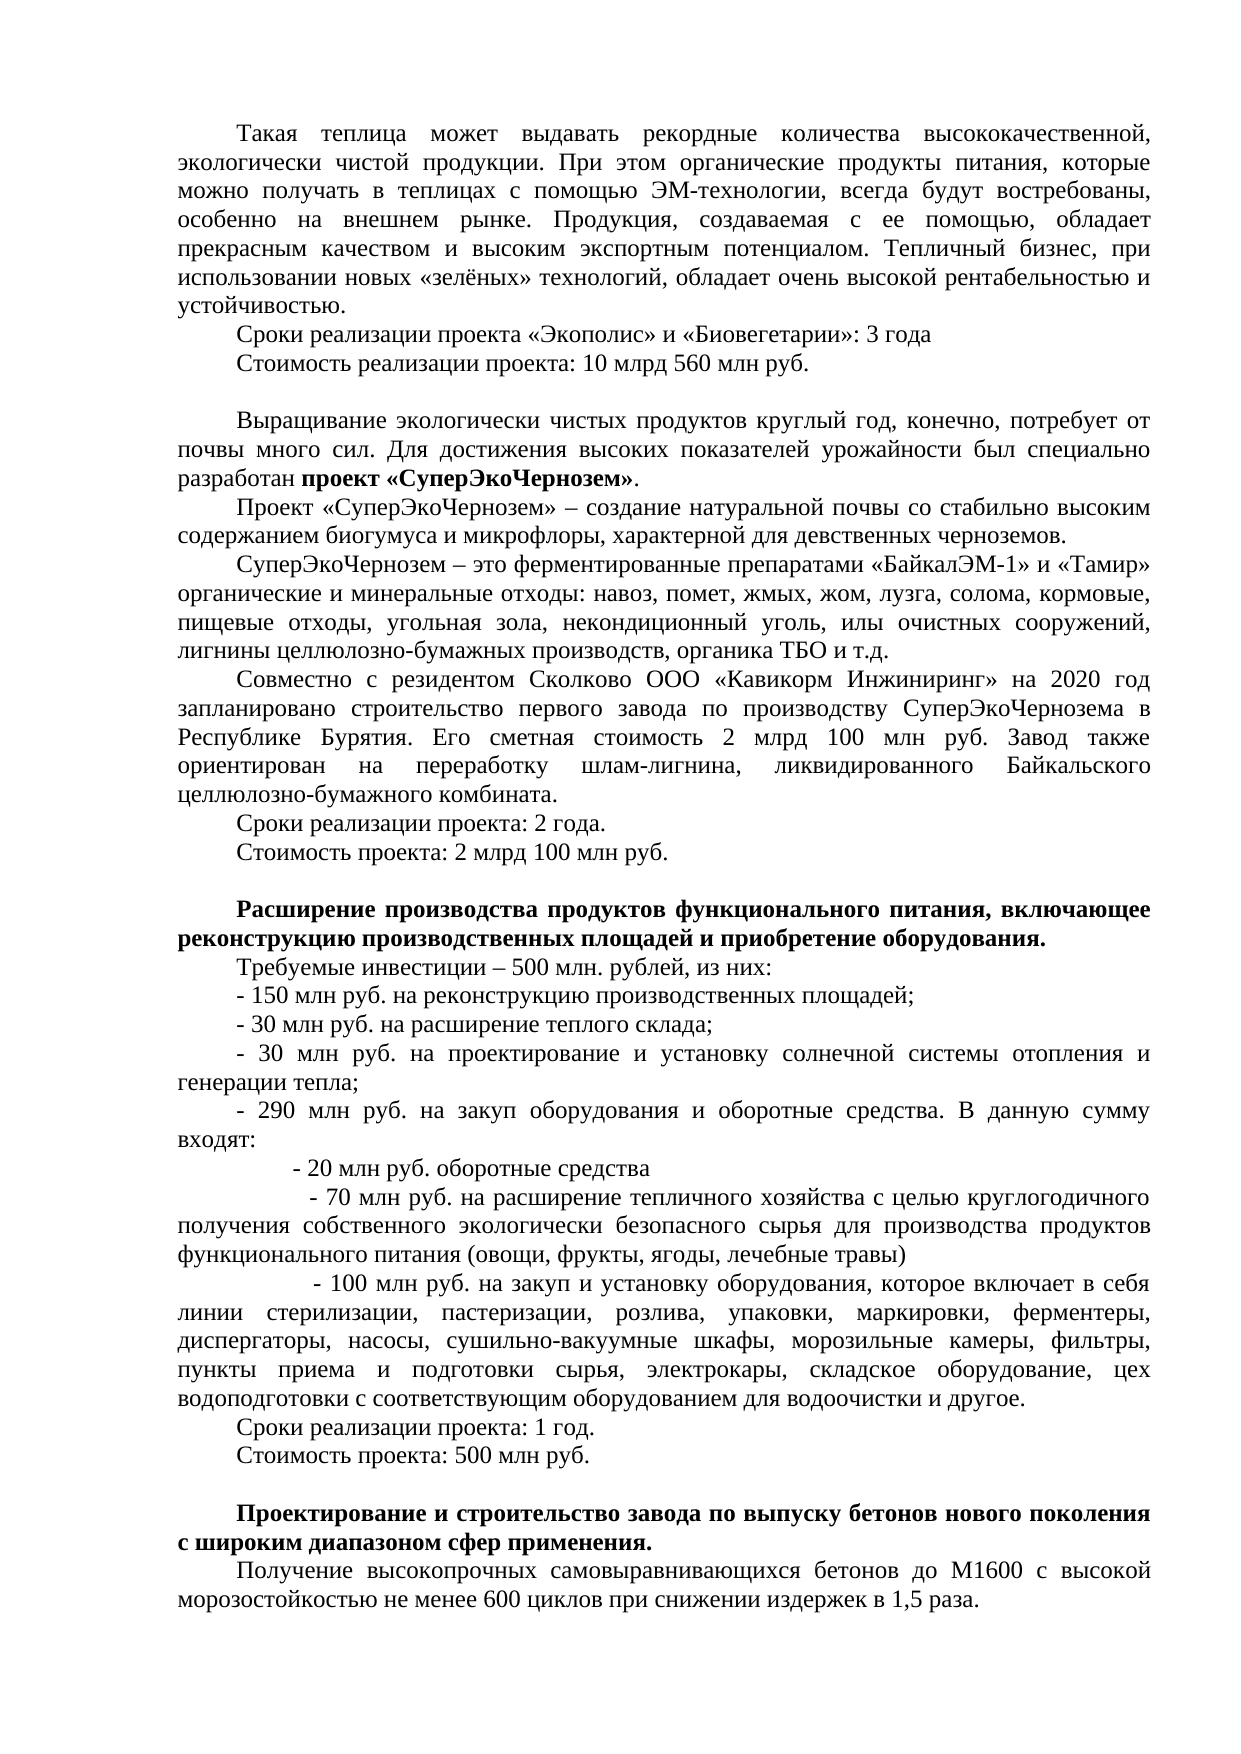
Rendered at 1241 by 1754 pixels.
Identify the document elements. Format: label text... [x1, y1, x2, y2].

text Проект «СуперЭкоЧернозем» – создание натуральной почвы со стабильно высоким содержанием биогумуса и микрофлоры, характерной для девственных черноземов. [177, 492, 1152, 549]
text - 30 млн руб. на проектирование и установку солнечной системы отопления и генерации тепла; [177, 1038, 1152, 1096]
text - 150 млн руб. на реконструкцию производственных площадей; [177, 981, 1152, 1009]
text Сроки реализации проекта: 1 год. [177, 1412, 1152, 1441]
text Расширение производства продуктов функционального питания, включающее реконструкцию производственных площадей и приобретение оборудования. [177, 894, 1152, 952]
text Стоимость проекта: 2 млрд 100 млн руб. [177, 837, 1152, 866]
text Проектирование и строительство завода по выпуску бетонов нового поколения с широким диапазоном сфер применения. [177, 1498, 1152, 1556]
text Такая теплица может выдавать рекордные количества высококачественной, экологически чистой продукции. При этом органические продукты питания, которые можно получать в теплицах с помощью ЭМ-технологии, всегда будут востребованы, особенно на внешнем рынке. Продукция, создаваемая с ее помощью, обладает прекрасным качеством и высоким экспортным потенциалом. Тепличный бизнес, при использовании новых «зелёных» технологий, обладает очень высокой рентабельностью и устойчивостью. [177, 118, 1152, 319]
text - 70 млн руб. на расширение тепличного хозяйства с целью круглогодичного получения собственного экологически безопасного сырья для производства продуктов функционального питания (овощи, фрукты, ягоды, лечебные травы) [177, 1182, 1152, 1268]
text Стоимость реализации проекта: 10 млрд 560 млн руб. [177, 348, 1152, 377]
text Сроки реализации проекта: 2 года. [177, 808, 1152, 837]
text - 290 млн руб. на закуп оборудования и оборотные средства. В данную сумму входят: [177, 1096, 1152, 1153]
text Сроки реализации проекта «Экополис» и «Биовегетарии»: 3 года [177, 319, 1152, 348]
text СуперЭкоЧернозем – это ферментированные препаратами «БайкалЭМ-1» и «Тамир» органические и минеральные отходы: навоз, помет, жмых, жом, лузга, солома, кормовые, пищевые отходы, угольная зола, некондиционный уголь, илы очистных сооружений, лигнины целлюлозно-бумажных производств, органика ТБО и т.д. [177, 549, 1152, 664]
text Совместно с резидентом Сколково ООО «Кавикорм Инжиниринг» на 2020 год запланировано строительство первого завода по производству СуперЭкоЧернозема в Республике Бурятия. Его сметная стоимость 2 млрд 100 млн руб. Завод также ориентирован на переработку шлам-лигнина, ликвидированного Байкальского целлюлозно-бумажного комбината. [177, 664, 1152, 808]
text Выращивание экологически чистых продуктов круглый год, конечно, потребует от почвы много сил. Для достижения высоких показателей урожайности был специально разработан проект «СуперЭкоЧернозем». [177, 406, 1152, 492]
text - 100 млн руб. на закуп и установку оборудования, которое включает в себя линии стерилизации, пастеризации, розлива, упаковки, маркировки, ферментеры, диспергаторы, насосы, сушильно-вакуумные шкафы, морозильные камеры, фильтры, пункты приема и подготовки сырья, электрокары, складское оборудование, цех водоподготовки с соответствующим оборудованием для водоочистки и другое. [177, 1268, 1152, 1412]
text Требуемые инвестиции – 500 млн. рублей, из них: [177, 952, 1152, 981]
text Получение высокопрочных самовыравнивающихся бетонов до М1600 с высокой морозостойкостью не менее 600 циклов при снижении издержек в 1,5 раза. [177, 1556, 1152, 1613]
text - 20 млн руб. оборотные средства [177, 1153, 1152, 1182]
text - 30 млн руб. на расширение теплого склада; [177, 1009, 1152, 1038]
text Стоимость проекта: 500 млн руб. [177, 1441, 1152, 1469]
